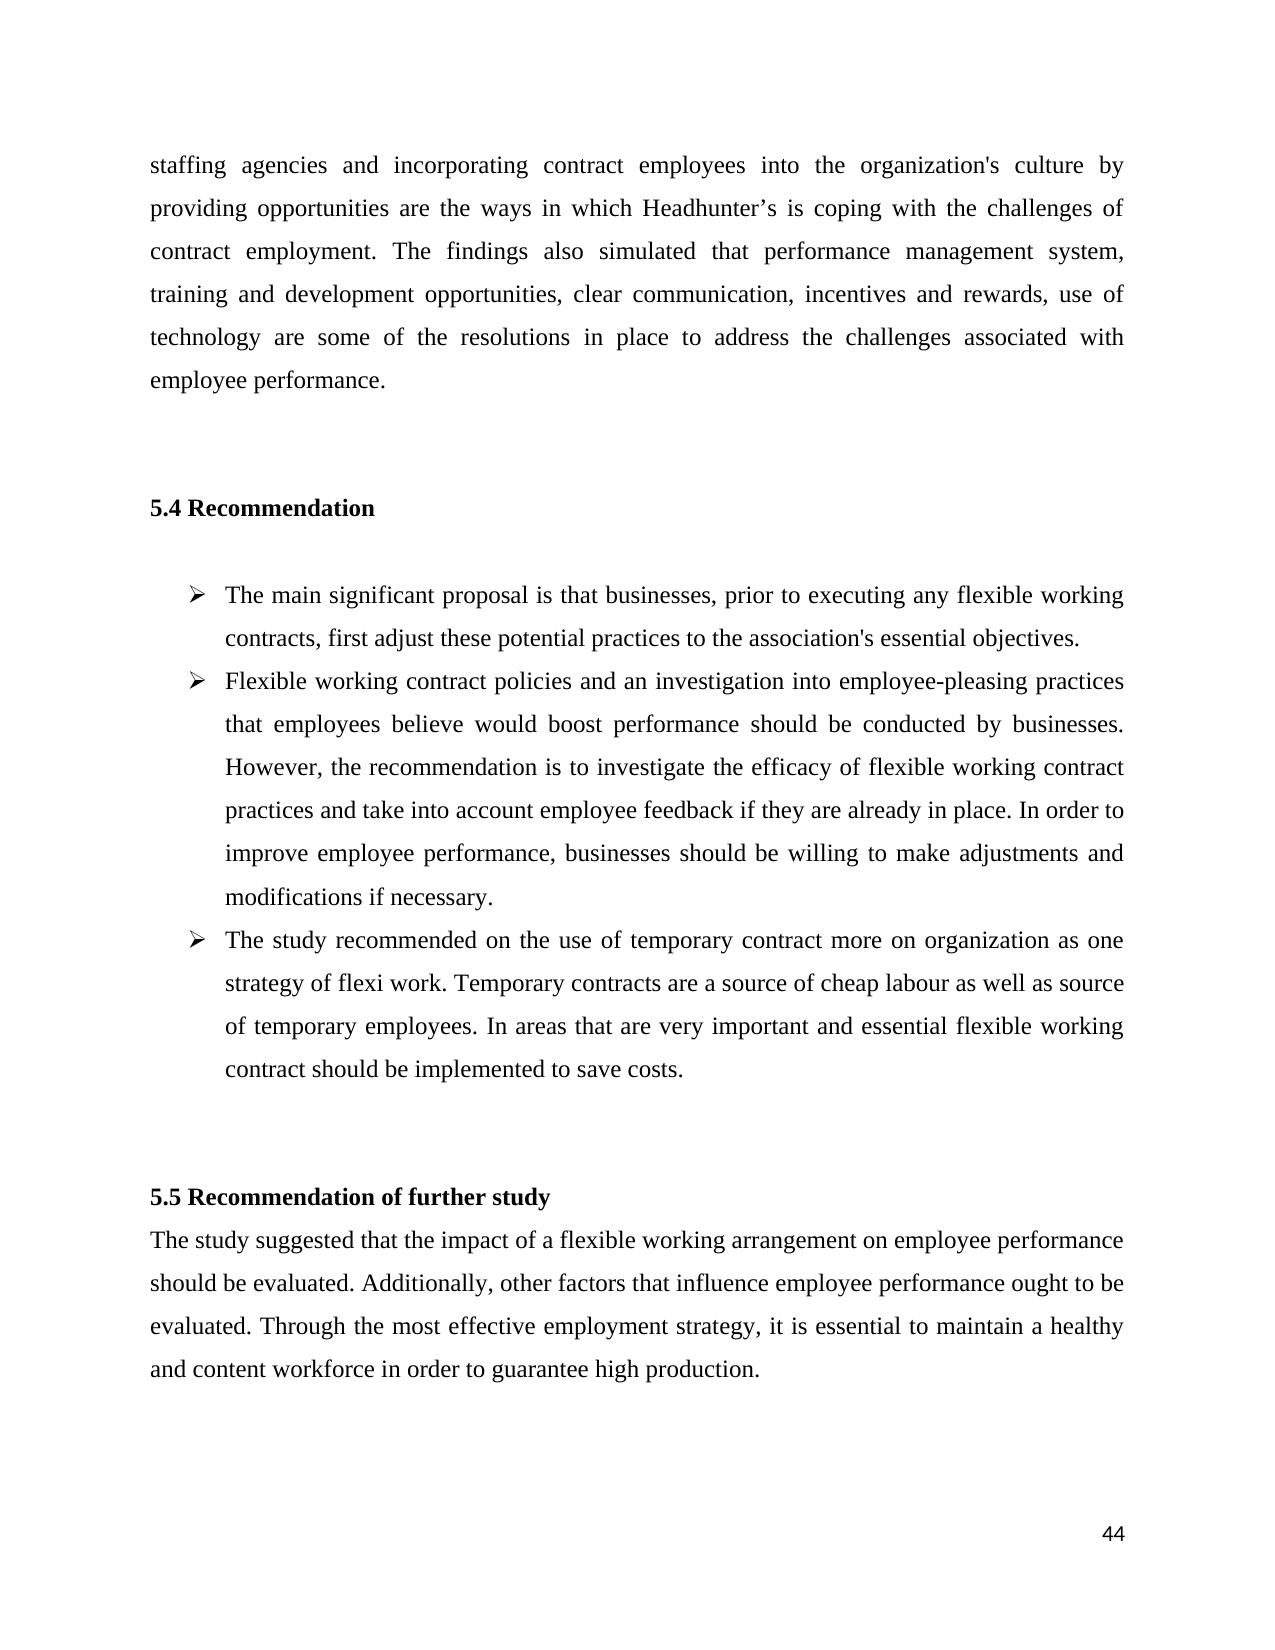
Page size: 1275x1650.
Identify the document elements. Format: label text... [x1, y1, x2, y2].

subtitle 5.4 Recommendation [150, 493, 1125, 522]
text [150, 150, 1125, 394]
text The study suggested that the impact of a flexible working arrangement on employee performance should be evaluated. Additionally, other factors that influence employee performance ought to be evaluated. Through the most effective employment strategy, it is essential to maintain a healthy and content workforce in order to guarantee high production. [150, 1225, 1125, 1383]
list Flexible working contract policies and an investigation into employee-pleasing practices that employees believe would boost performance should be conducted by businesses. However, the recommendation is to investigate the efficacy of flexible working contract practices and take into account employee feedback if they are already in place. In order to improve employee performance, businesses should be willing to make adjustments and modifications if necessary. [187, 666, 1125, 910]
subtitle 5.5 Recommendation of further study [150, 1182, 1125, 1211]
list The study recommended on the use of temporary contract more on organization as one strategy of flexi work. Temporary contracts are a source of cheap labour as well as source of temporary employees. In areas that are very important and essential flexible working contract should be implemented to save costs. [187, 925, 1125, 1083]
list The main significant proposal is that businesses, prior to executing any flexible working contracts, first adjust these potential practices to the association's essential objectives. [187, 580, 1125, 652]
